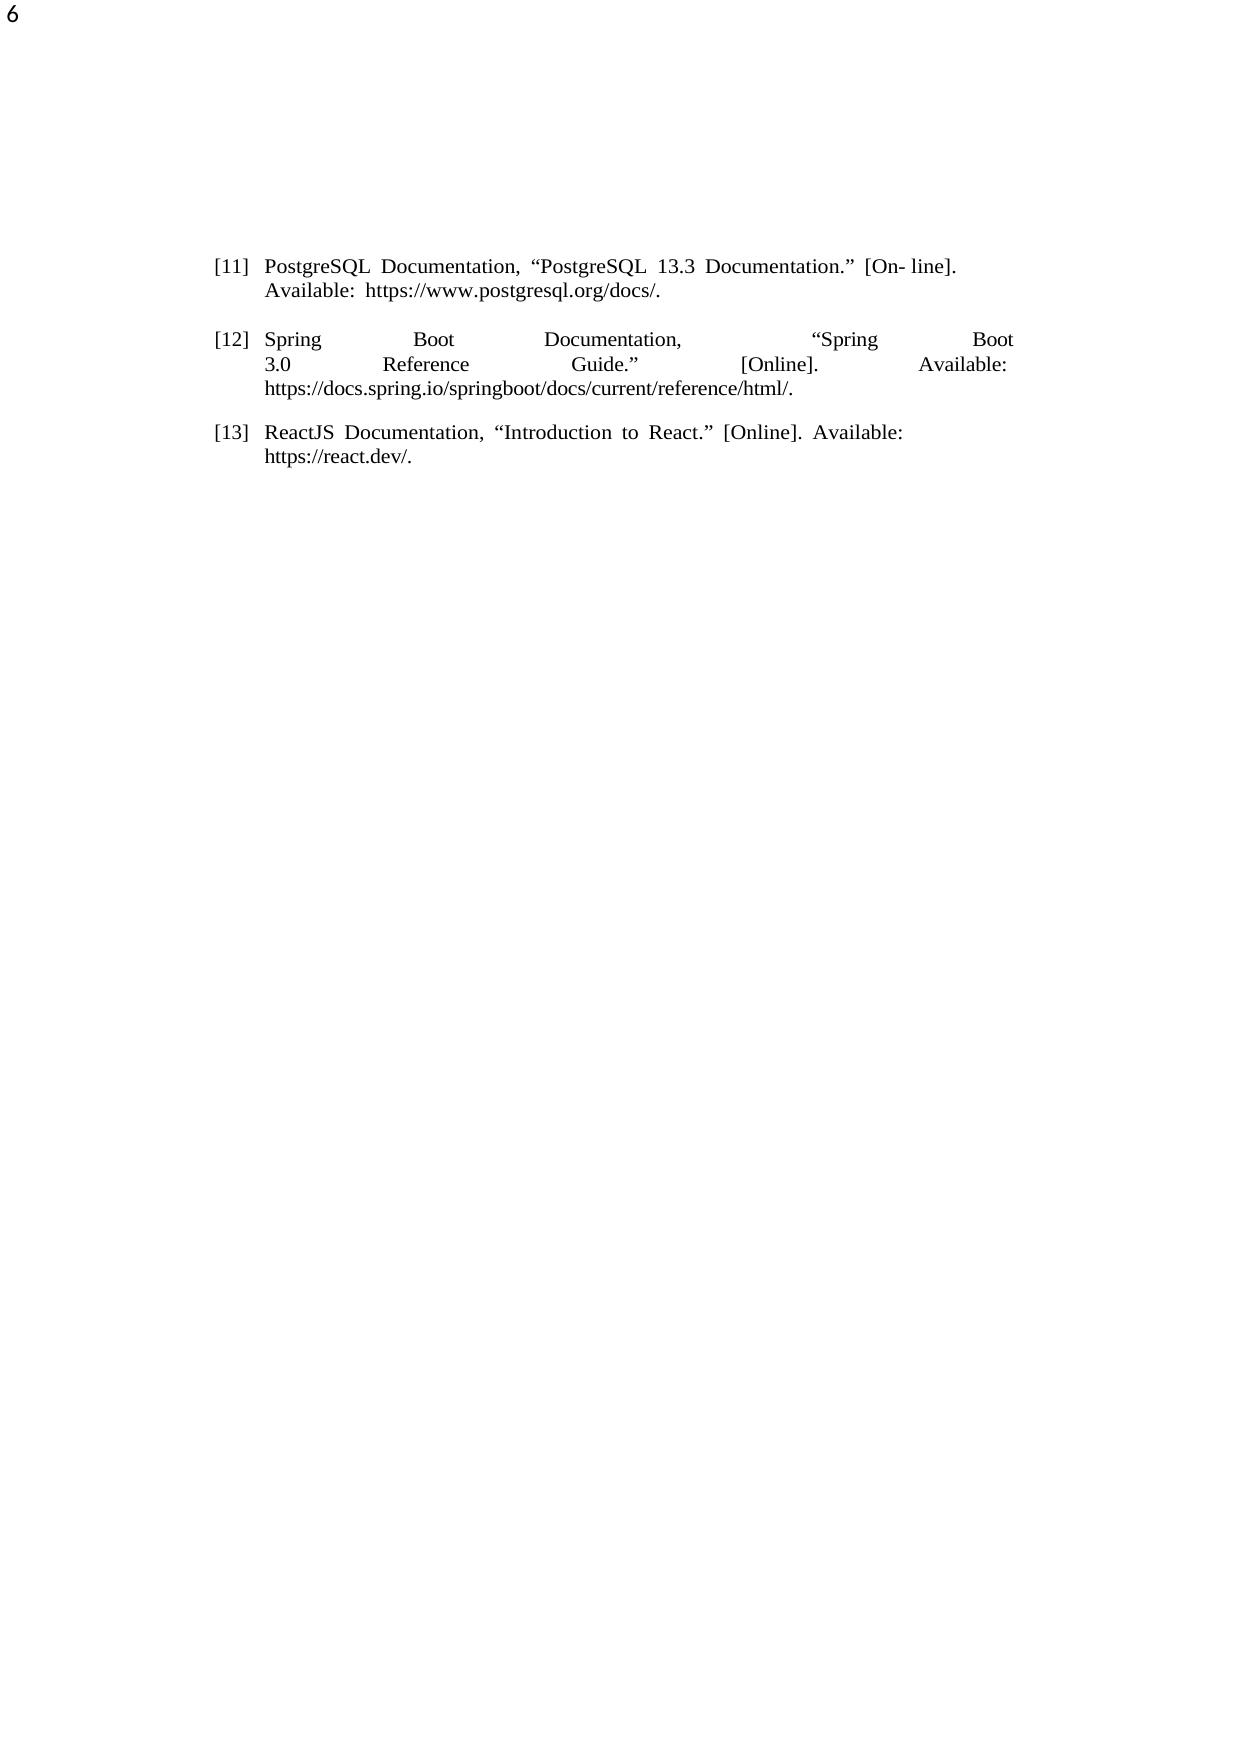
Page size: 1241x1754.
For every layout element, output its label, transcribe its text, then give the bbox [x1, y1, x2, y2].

list PostgreSQL Documentation, “PostgreSQL 13.3 Documentation.” [On- line]. Available: https://www.postgresql.org/docs/. [214, 255, 1024, 302]
list Spring Boot Documentation, “Spring Boot [214, 322, 1063, 353]
list ReactJS Documentation, “Introduction to React.” [Online]. Available: https://react.dev/. [214, 420, 1024, 468]
text 3.0 Reference Guide.” [Online]. Available: https://docs.spring.io/springboot/docs/current/reference/html/. [264, 353, 1024, 400]
